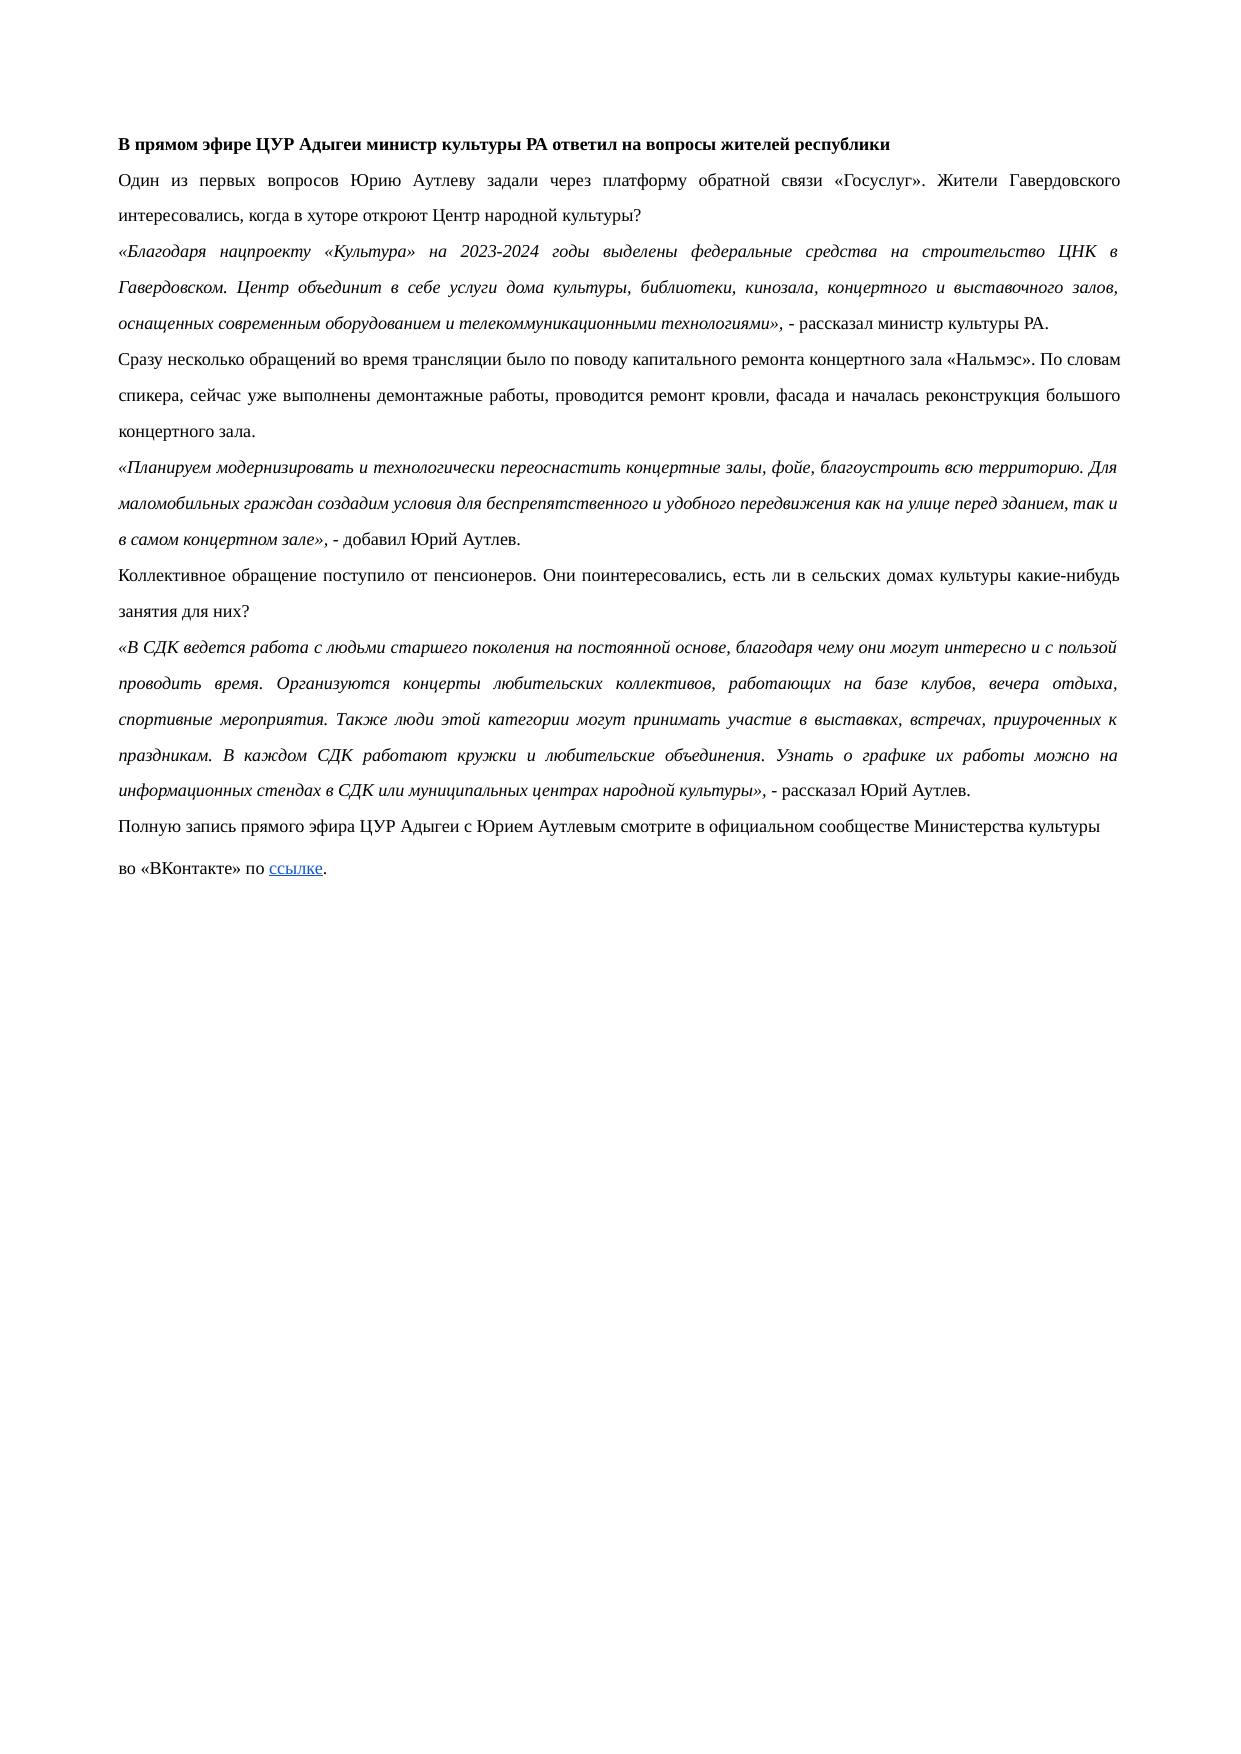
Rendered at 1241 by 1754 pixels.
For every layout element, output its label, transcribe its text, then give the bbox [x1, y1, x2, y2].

text «Благодаря нацпроекту «Культура» на 2023-2024 годы выделены федеральные средства на строительство ЦНК в Гавердовском. Центр объединит в себе услуги дома культуры, библиотеки, кинозала, концертного и выставочного залов, оснащенных современным оборудованием и телекоммуникационными технологиями», - рассказал министр культуры РА. [118, 226, 1122, 334]
text Один из первых вопросов Юрию Аутлеву задали через платформу обратной связи «Госуслуг». Жители Гавердовского интересовались, когда в хуторе откроют Центр народной культуры? [118, 154, 1122, 226]
text «В СДК ведется работа с людьми старшего поколения на постоянной основе, благодаря чему они могут интересно и с пользой проводить время. Организуются концерты любительских коллективов, работающих на базе клубов, вечера отдыха, спортивные мероприятия. Также люди этой категории могут принимать участие в выставках, встречах, приуроченных к праздникам. В каждом СДК работают кружки и любительские объединения. Узнать о графике их работы можно на информационных стендах в СДК или муниципальных центрах народной культуры», - рассказал Юрий Аутлев. [118, 621, 1122, 801]
text «Планируем модернизировать и технологически переоснастить концертные залы, фойе, благоустроить всю территорию. Для маломобильных граждан создадим условия для беспрепятственного и удобного передвижения как на улице перед зданием, так и в самом концертном зале», - добавил Юрий Аутлев. [118, 442, 1122, 549]
text Полную запись прямого эфира ЦУР Адыгеи с Юрием Аутлевым смотрите в официальном сообществе Министерства культуры во «ВКонтакте» по ссылке. [118, 801, 1122, 878]
text Коллективное обращение поступило от пенсионеров. Они поинтересовались, есть ли в сельских домах культуры какие-нибудь занятия для них? [118, 549, 1122, 621]
text Сразу несколько обращений во время трансляции было по поводу капитального ремонта концертного зала «Нальмэс». По словам спикера, сейчас уже выполнены демонтажные работы, проводится ремонт кровли, фасада и началась реконструкция большого концертного зала. [118, 334, 1122, 442]
text В прямом эфире ЦУР Адыгеи министр культуры РА ответил на вопросы жителей республики [118, 118, 1122, 154]
